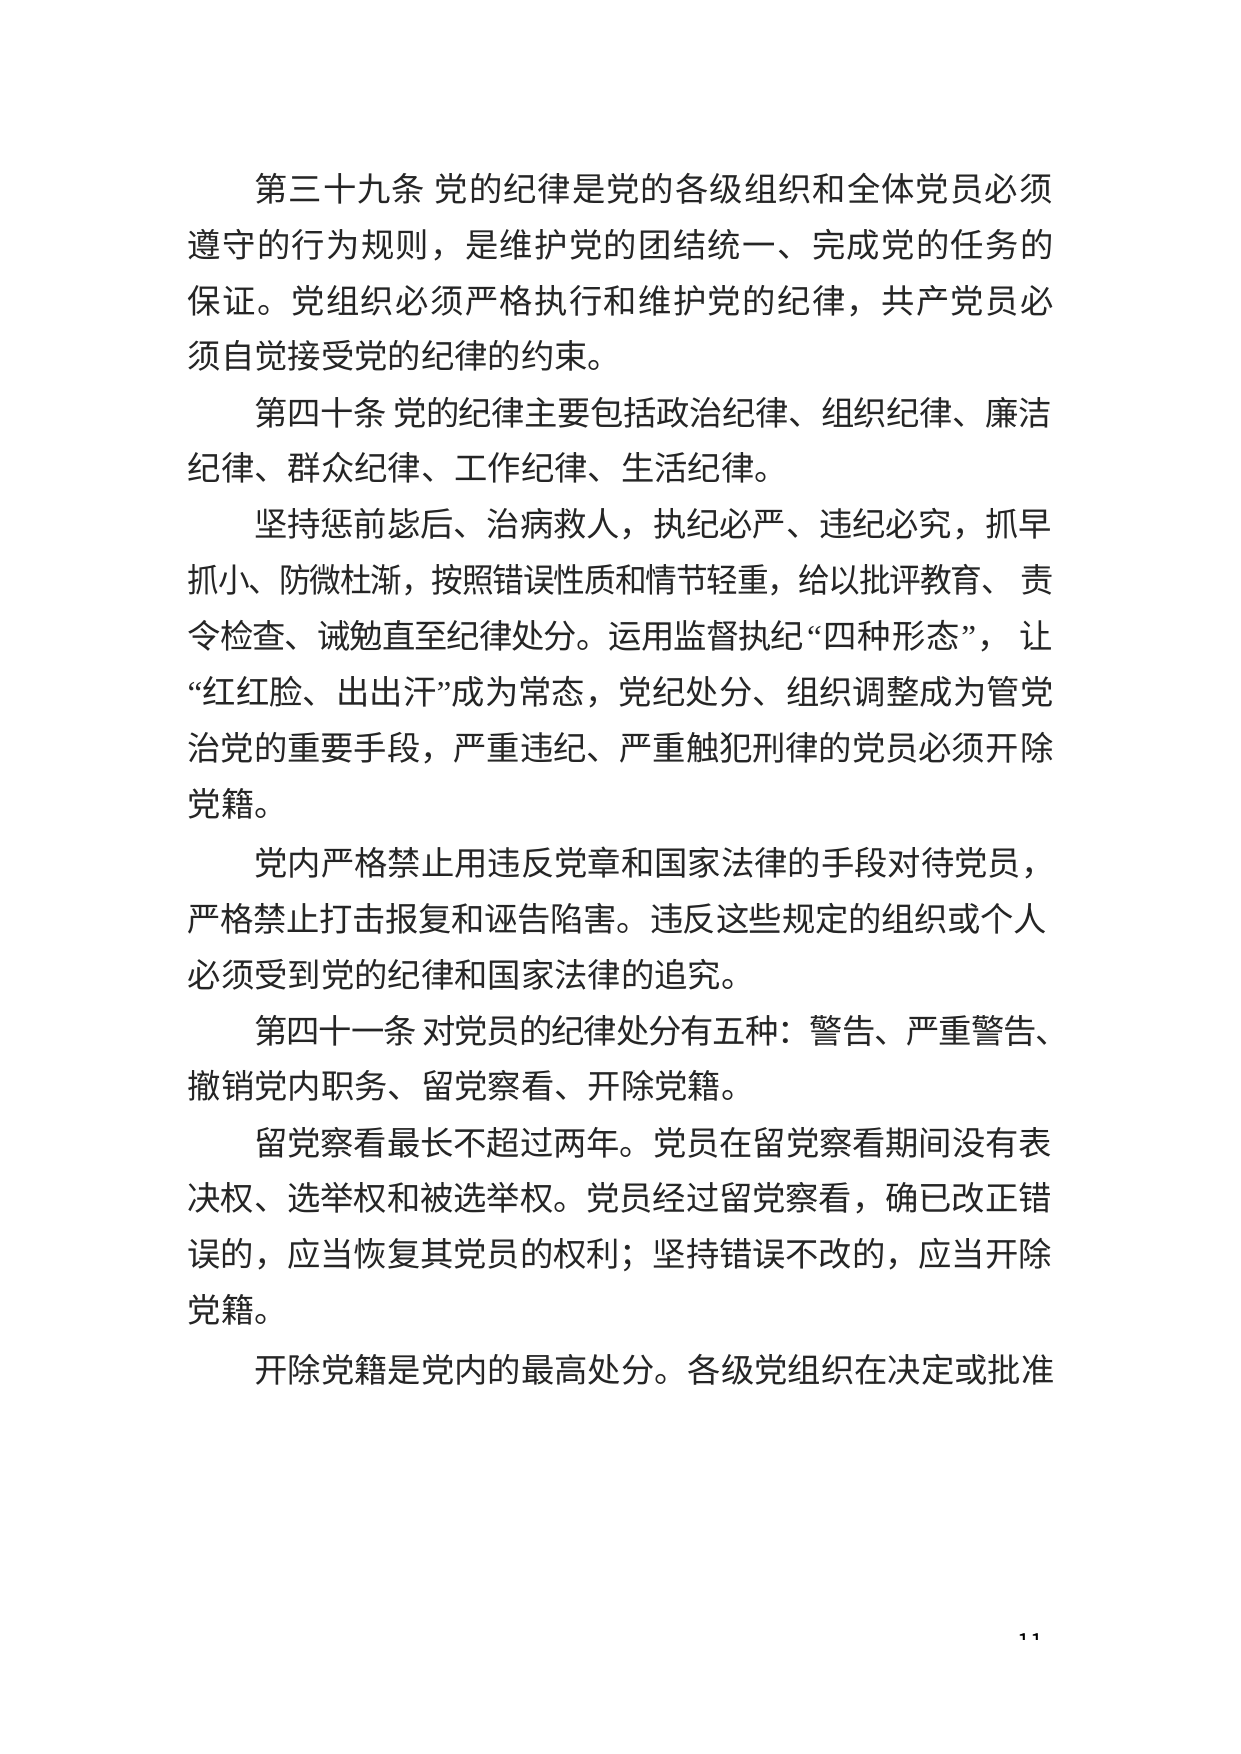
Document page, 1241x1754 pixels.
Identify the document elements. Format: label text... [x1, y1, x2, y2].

text 第四十条 党的纪律主要包括政治纪律、组织纪律、廉洁纪律、群众纪律、工作纪律、生活纪律。 [187, 386, 1053, 490]
text 党内严格禁止用违反党章和国家法律的手段对待党员， [254, 834, 1098, 886]
text 开除党籍是党内的最高处分。各级党组织在决定或批准 [254, 1340, 1098, 1393]
text 坚持惩前毖后、治病救人，执纪必严、违纪必究，抓早抓小、防微杜渐，按照错误性质和情节轻重，给以批评教育、 责令检查、诫勉直至纪律处分。运用监督执纪“四种形态”， 让“红红脸、出出汗”成为常态，党纪处分、组织调整成为管党治党的重要手段，严重违纪、严重触犯刑律的党员必须开除党籍。 [187, 498, 1053, 826]
text 第四十一条 对党员的纪律处分有五种：警告、严重警告、撤销党内职务、留党察看、开除党籍。 [187, 1004, 1086, 1108]
text 严格禁止打击报复和诬告陷害。违反这些规定的组织或个人必须受到党的纪律和国家法律的追究。 [187, 892, 1053, 997]
text 第三十九条 党的纪律是党的各级组织和全体党员必须遵守的行为规则，是维护党的团结统一、完成党的任务的保证。党组织必须严格执行和维护党的纪律，共产党员必须自觉接受党的纪律的约束。 [187, 162, 1054, 378]
text 留党察看最长不超过两年。党员在留党察看期间没有表决权、选举权和被选举权。党员经过留党察看，确已改正错误的，应当恢复其党员的权利；坚持错误不改的，应当开除党籍。 [187, 1116, 1053, 1332]
